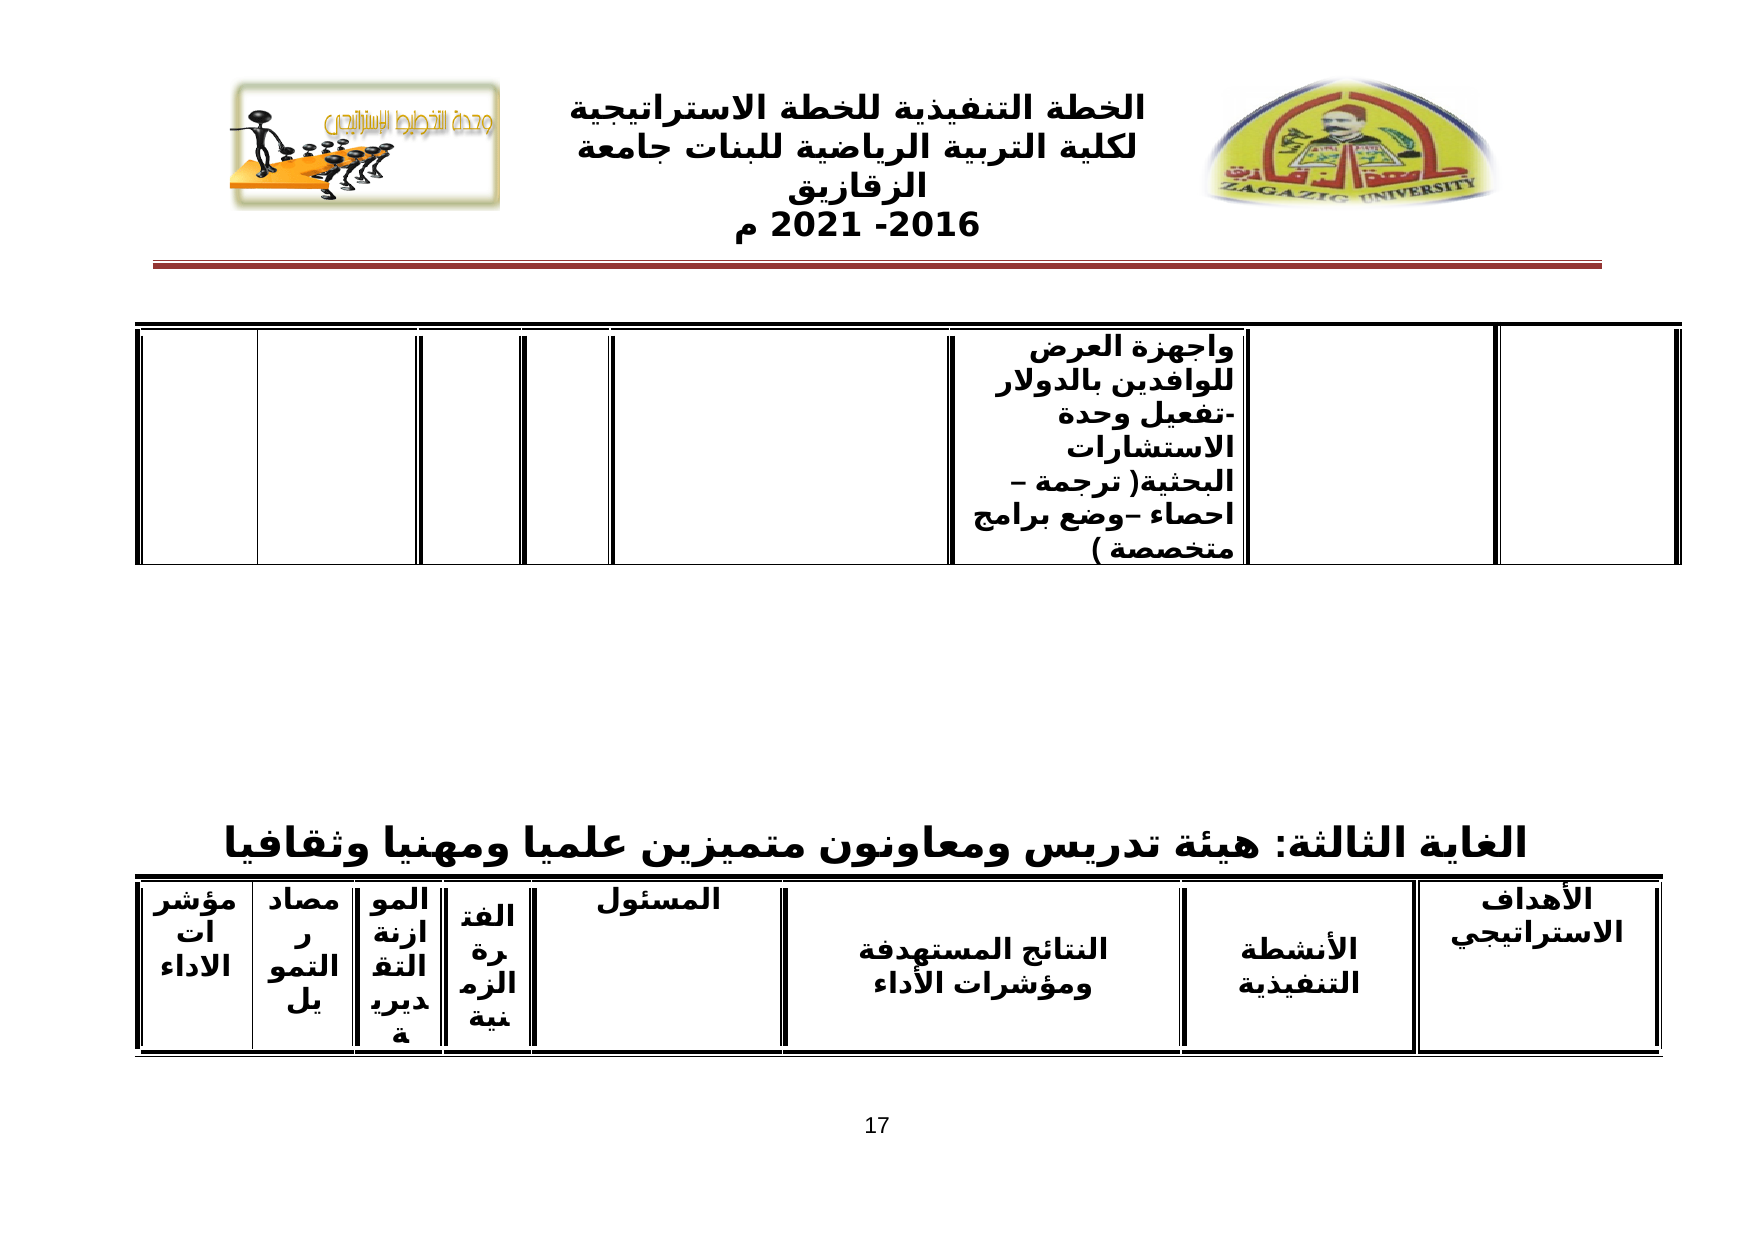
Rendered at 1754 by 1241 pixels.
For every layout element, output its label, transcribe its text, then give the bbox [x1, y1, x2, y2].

table_cell 2016- 2017 [523, 326, 611, 564]
table_header الأنشطة التنفيذية [1183, 882, 1412, 1049]
table_header الموازنة التقديرية [356, 879, 444, 1049]
table_header مصادر التمويل [252, 879, 356, 1049]
table_header مؤشرات الاداء [139, 879, 252, 1049]
table_header النتائج المستهدفة ومؤشرات الأداء [784, 879, 1183, 1049]
picture [1197, 73, 1505, 211]
table_cell نسبة التحقق 90% [139, 326, 257, 564]
table_cell 1/16 وضع اليات لزيادة الموارد المالية. [1246, 326, 1493, 564]
table_cell وكيل الكلية للدراسات العليا. - رؤساء الاقسام. - اعضاء هيئة التدريس وكيل الكلية لشئون خدمة المجتمع وتنمية البيئة [611, 326, 951, 564]
table_cell [1501, 326, 1678, 564]
table_header الفترة الزمنية [444, 879, 533, 1049]
table_cell -المجلة العلمية - تبرعات [257, 326, 419, 564]
table_header المسئول [533, 879, 784, 1049]
table_cell ----- [419, 326, 523, 564]
text الغاية الثالثة: هيئة تدريس ومعاونون متميزين علميا ومهنيا وثقافيا [150, 819, 1604, 867]
table_header الأهداف الاستراتيجي [1420, 882, 1658, 1049]
picture [229, 74, 500, 211]
